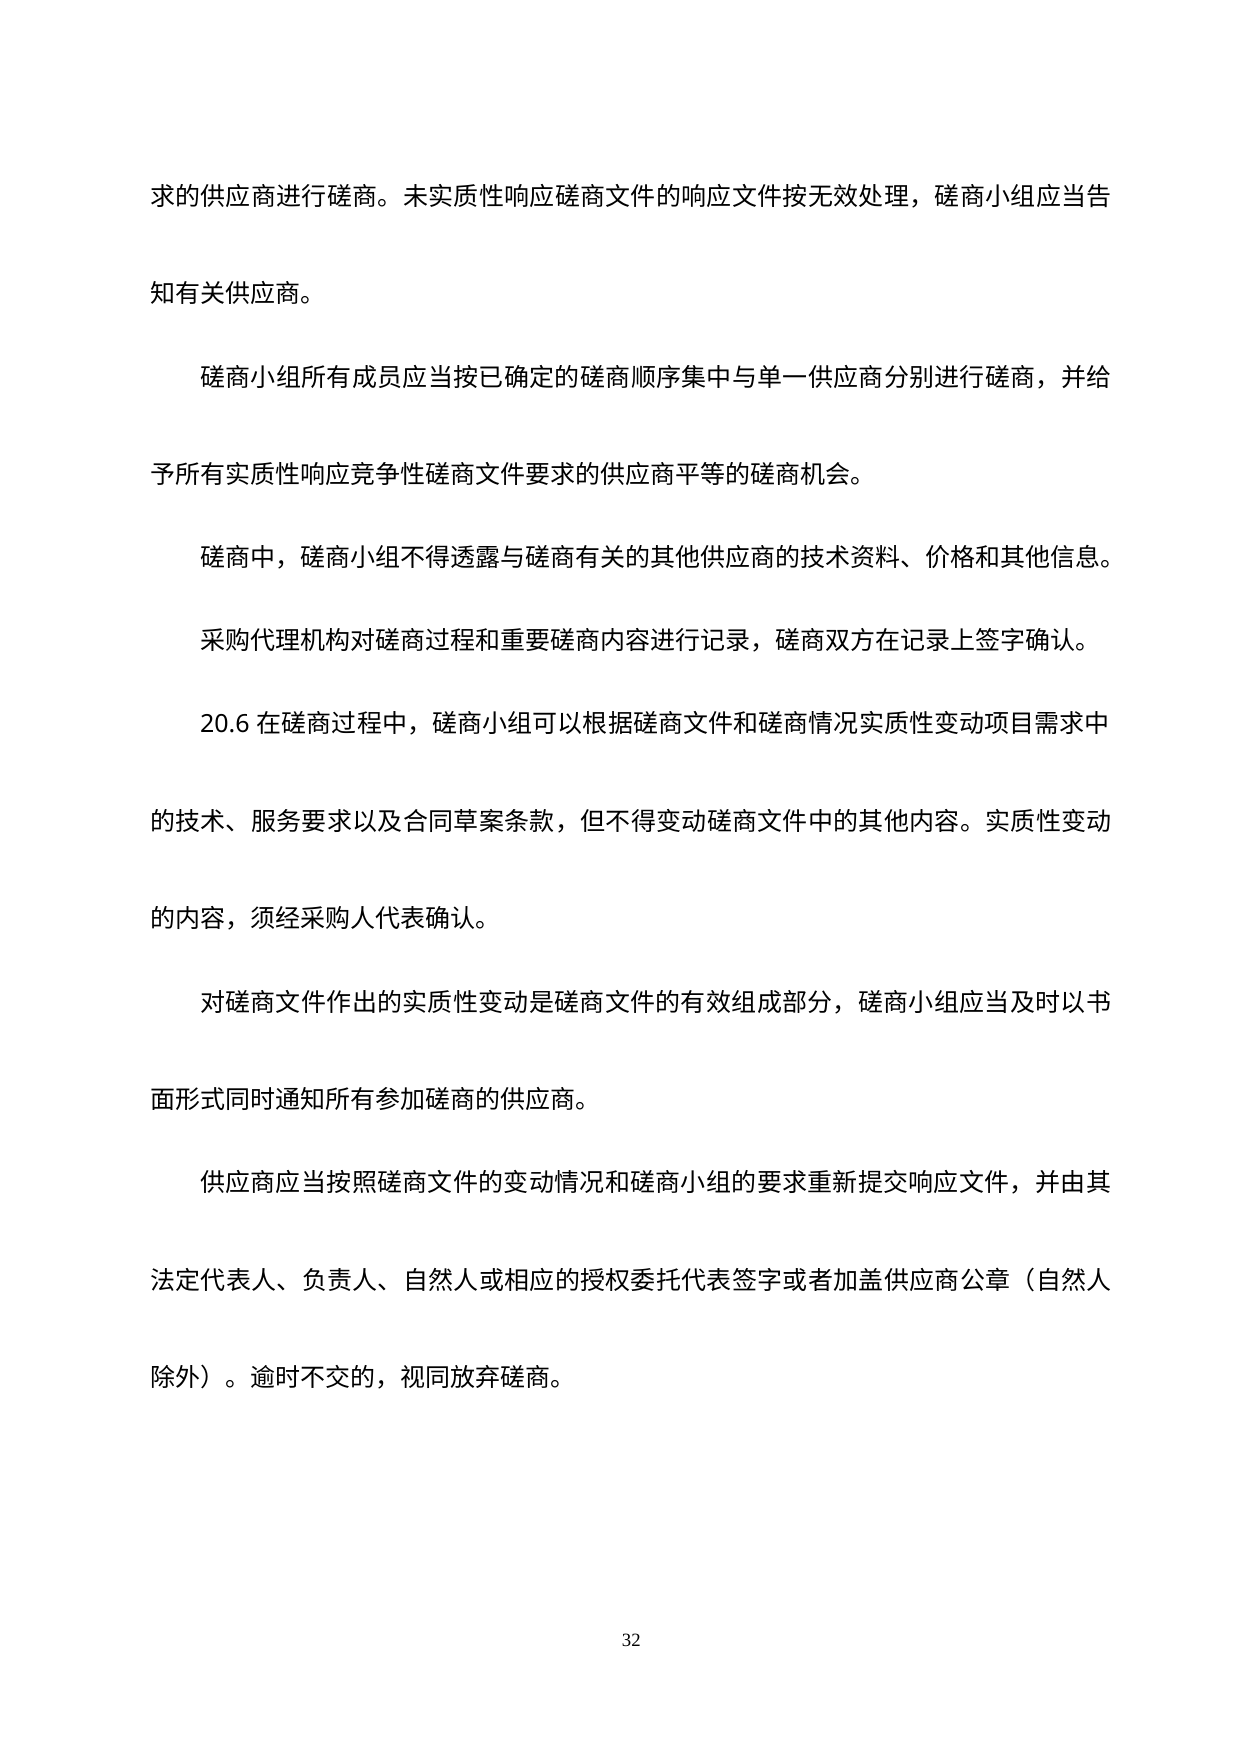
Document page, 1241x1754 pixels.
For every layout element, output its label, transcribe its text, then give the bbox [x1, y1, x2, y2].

text 供应商应当按照磋商文件的变动情况和磋商小组的要求重新提交响应文件，并由其法定代表人、负责人、自然人或相应的授权委托代表签字或者加盖供应商公章（自然人除外）。逾时不交的，视同放弃磋商。 [150, 1148, 1112, 1408]
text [150, 162, 1112, 324]
text 采购代理机构对磋商过程和重要磋商内容进行记录，磋商双方在记录上签字确认。 [150, 606, 1112, 671]
text 20.6 在磋商过程中，磋商小组可以根据磋商文件和磋商情况实质性变动项目需求中的技术、服务要求以及合同草案条款，但不得变动磋商文件中的其他内容。实质性变动的内容，须经采购人代表确认。 [150, 689, 1112, 949]
text 对磋商文件作出的实质性变动是磋商文件的有效组成部分，磋商小组应当及时以书面形式同时通知所有参加磋商的供应商。 [150, 968, 1112, 1130]
text 磋商中，磋商小组不得透露与磋商有关的其他供应商的技术资料、价格和其他信息。 [150, 523, 1112, 588]
text 磋商小组所有成员应当按已确定的磋商顺序集中与单一供应商分别进行磋商，并给予所有实质性响应竞争性磋商文件要求的供应商平等的磋商机会。 [150, 343, 1112, 505]
